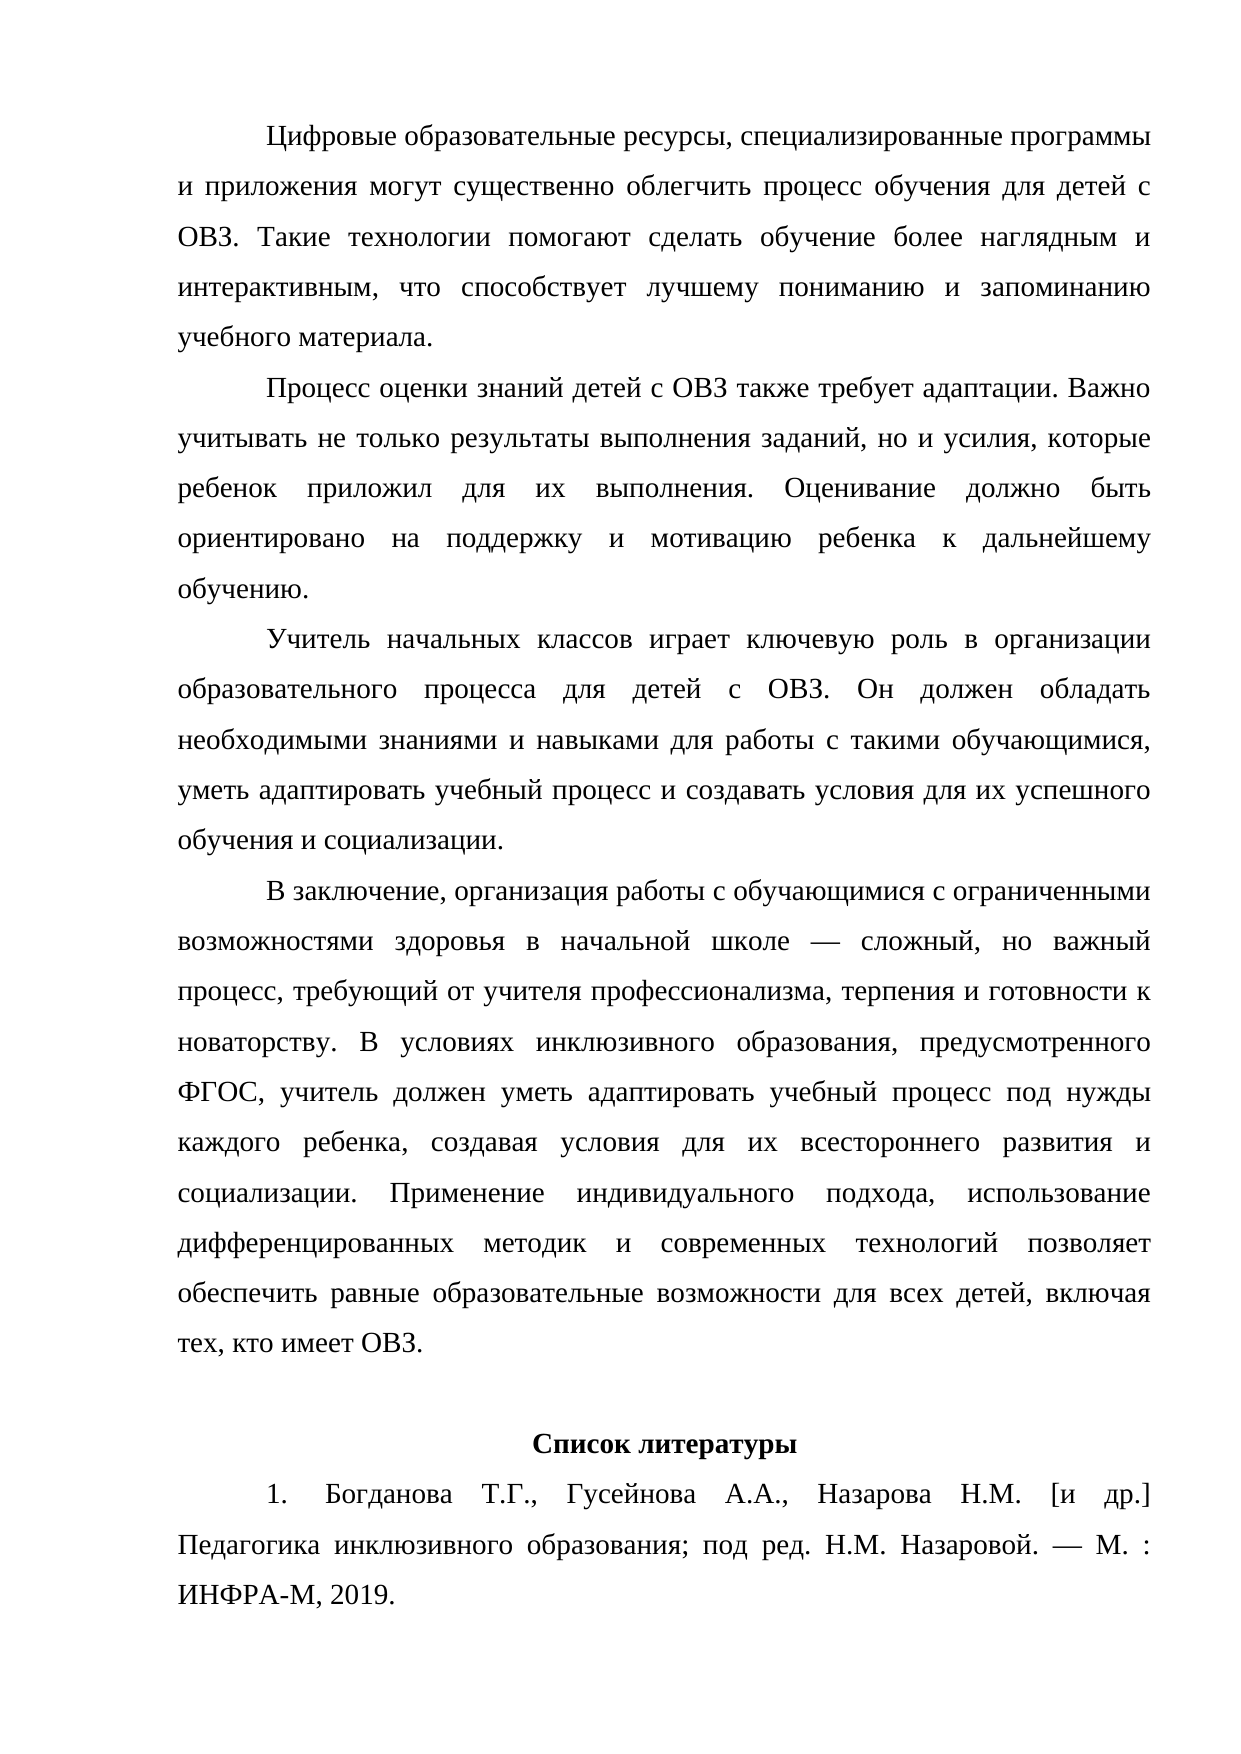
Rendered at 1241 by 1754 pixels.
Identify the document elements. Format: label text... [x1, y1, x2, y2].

text Процесс оценки знаний детей с ОВЗ также требует адаптации. Важно учитывать не только результаты выполнения заданий, но и усилия, которые ребенок приложил для их выполнения. Оценивание должно быть ориентировано на поддержку и мотивацию ребенка к дальнейшему обучению. [177, 370, 1152, 604]
text В заключение, организация работы с обучающимися с ограниченными возможностями здоровья в начальной школе — сложный, но важный процесс, требующий от учителя профессионализма, терпения и готовности к новаторству. В условиях инклюзивного образования, предусмотренного ФГОС, учитель должен уметь адаптировать учебный процесс под нужды каждого ребенка, создавая условия для их всестороннего развития и социализации. Применение индивидуального подхода, использование дифференцированных методик и современных технологий позволяет обеспечить равные образовательные возможности для всех детей, включая тех, кто имеет ОВЗ. [177, 873, 1152, 1359]
list Богданова Т.Г., Гусейнова А.А., Назарова Н.М. [и др.] Педагогика инклюзивного образования; под ред. Н.М. Назаровой. — М. : ИНФРА-М, 2019. [177, 1477, 1152, 1611]
text Цифровые образовательные ресурсы, специализированные программы и приложения могут существенно облегчить процесс обучения для детей с ОВЗ. Такие технологии помогают сделать обучение более наглядным и интерактивным, что способствует лучшему пониманию и запоминанию учебного материала. [177, 118, 1152, 353]
text Список литературы [177, 1426, 1152, 1460]
text Учитель начальных классов играет ключевую роль в организации образовательного процесса для детей с ОВЗ. Он должен обладать необходимыми знаниями и навыками для работы с такими обучающимися, уметь адаптировать учебный процесс и создавать условия для их успешного обучения и социализации. [177, 621, 1152, 856]
